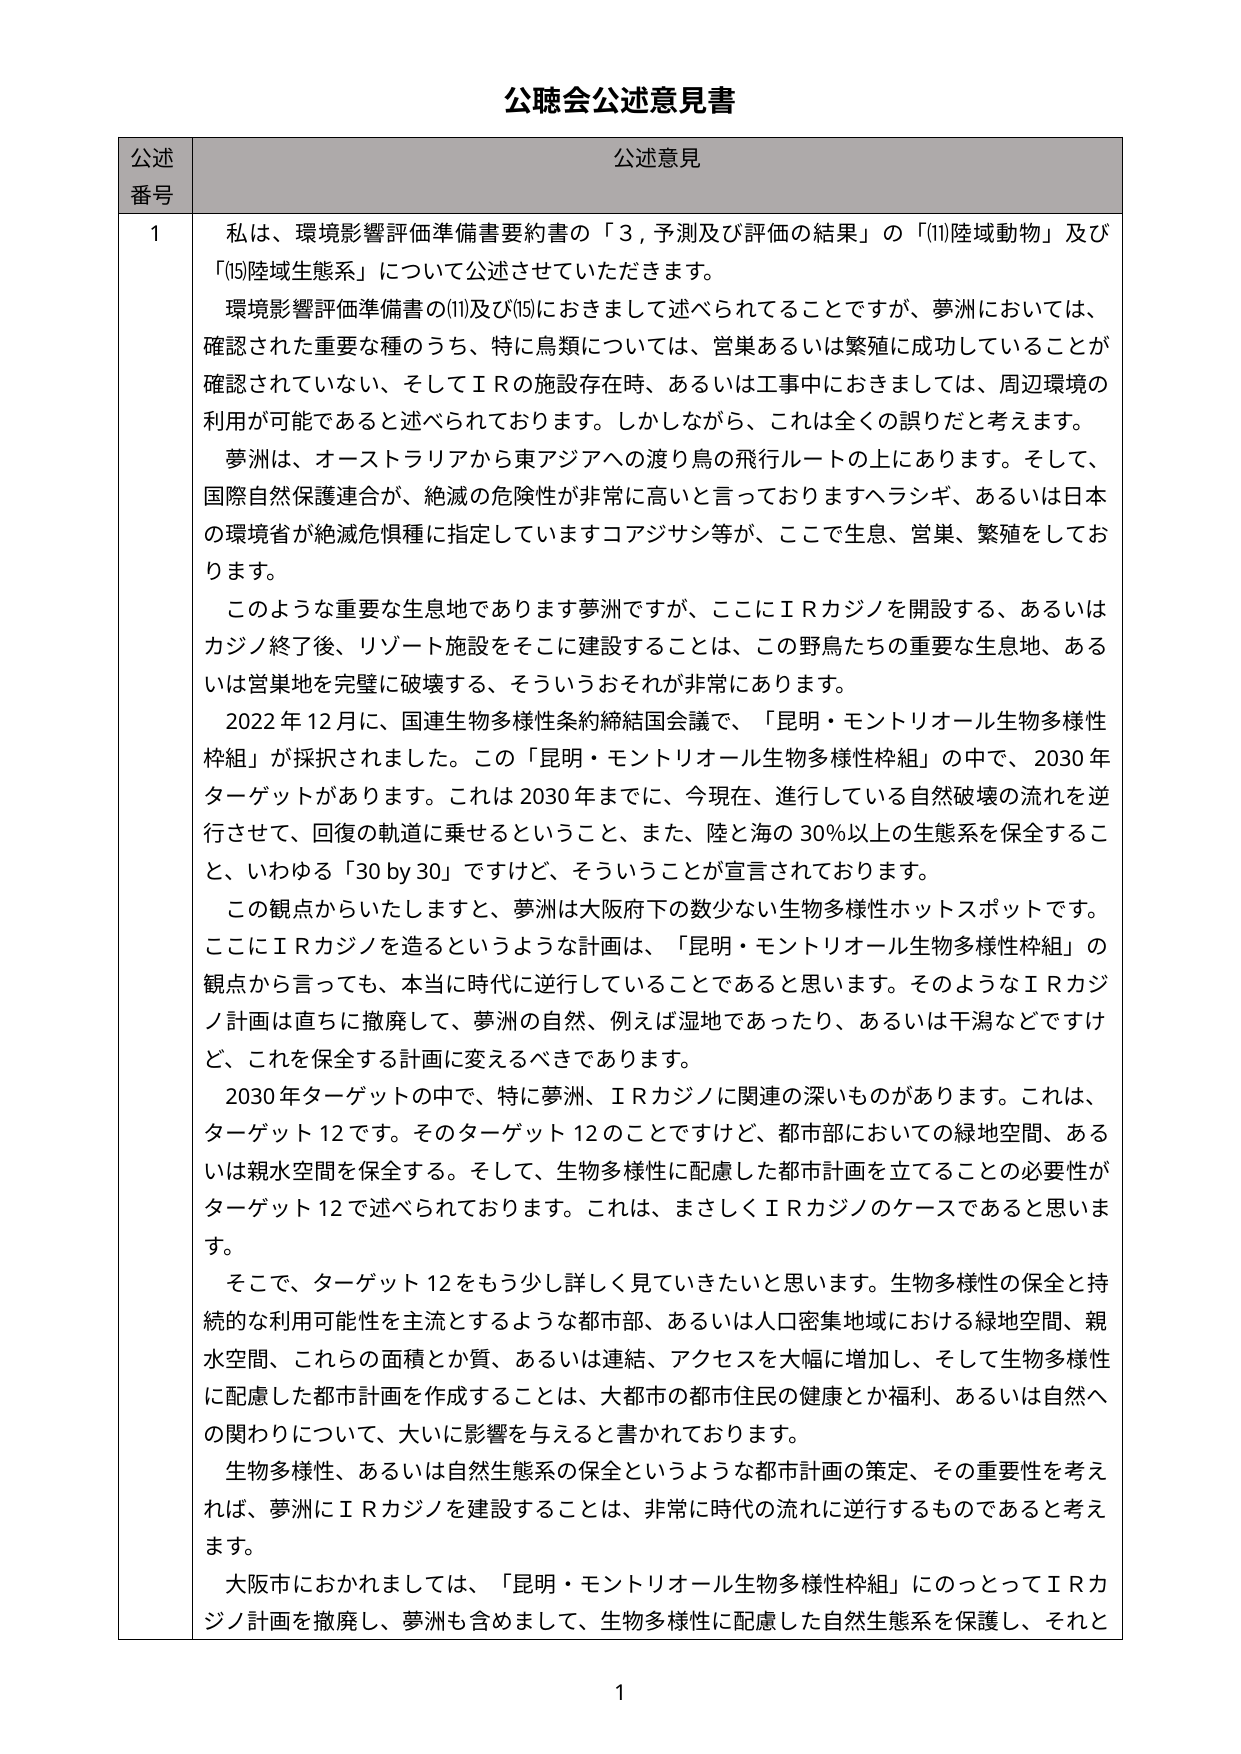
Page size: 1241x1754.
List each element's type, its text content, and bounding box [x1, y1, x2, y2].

table_header 公述意見 [193, 138, 1122, 213]
table_cell 1 [119, 214, 192, 1639]
text 公聴会公述意見書 [118, 62, 1122, 137]
table_header 公述 番号 [119, 138, 192, 213]
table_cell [193, 214, 1122, 1639]
